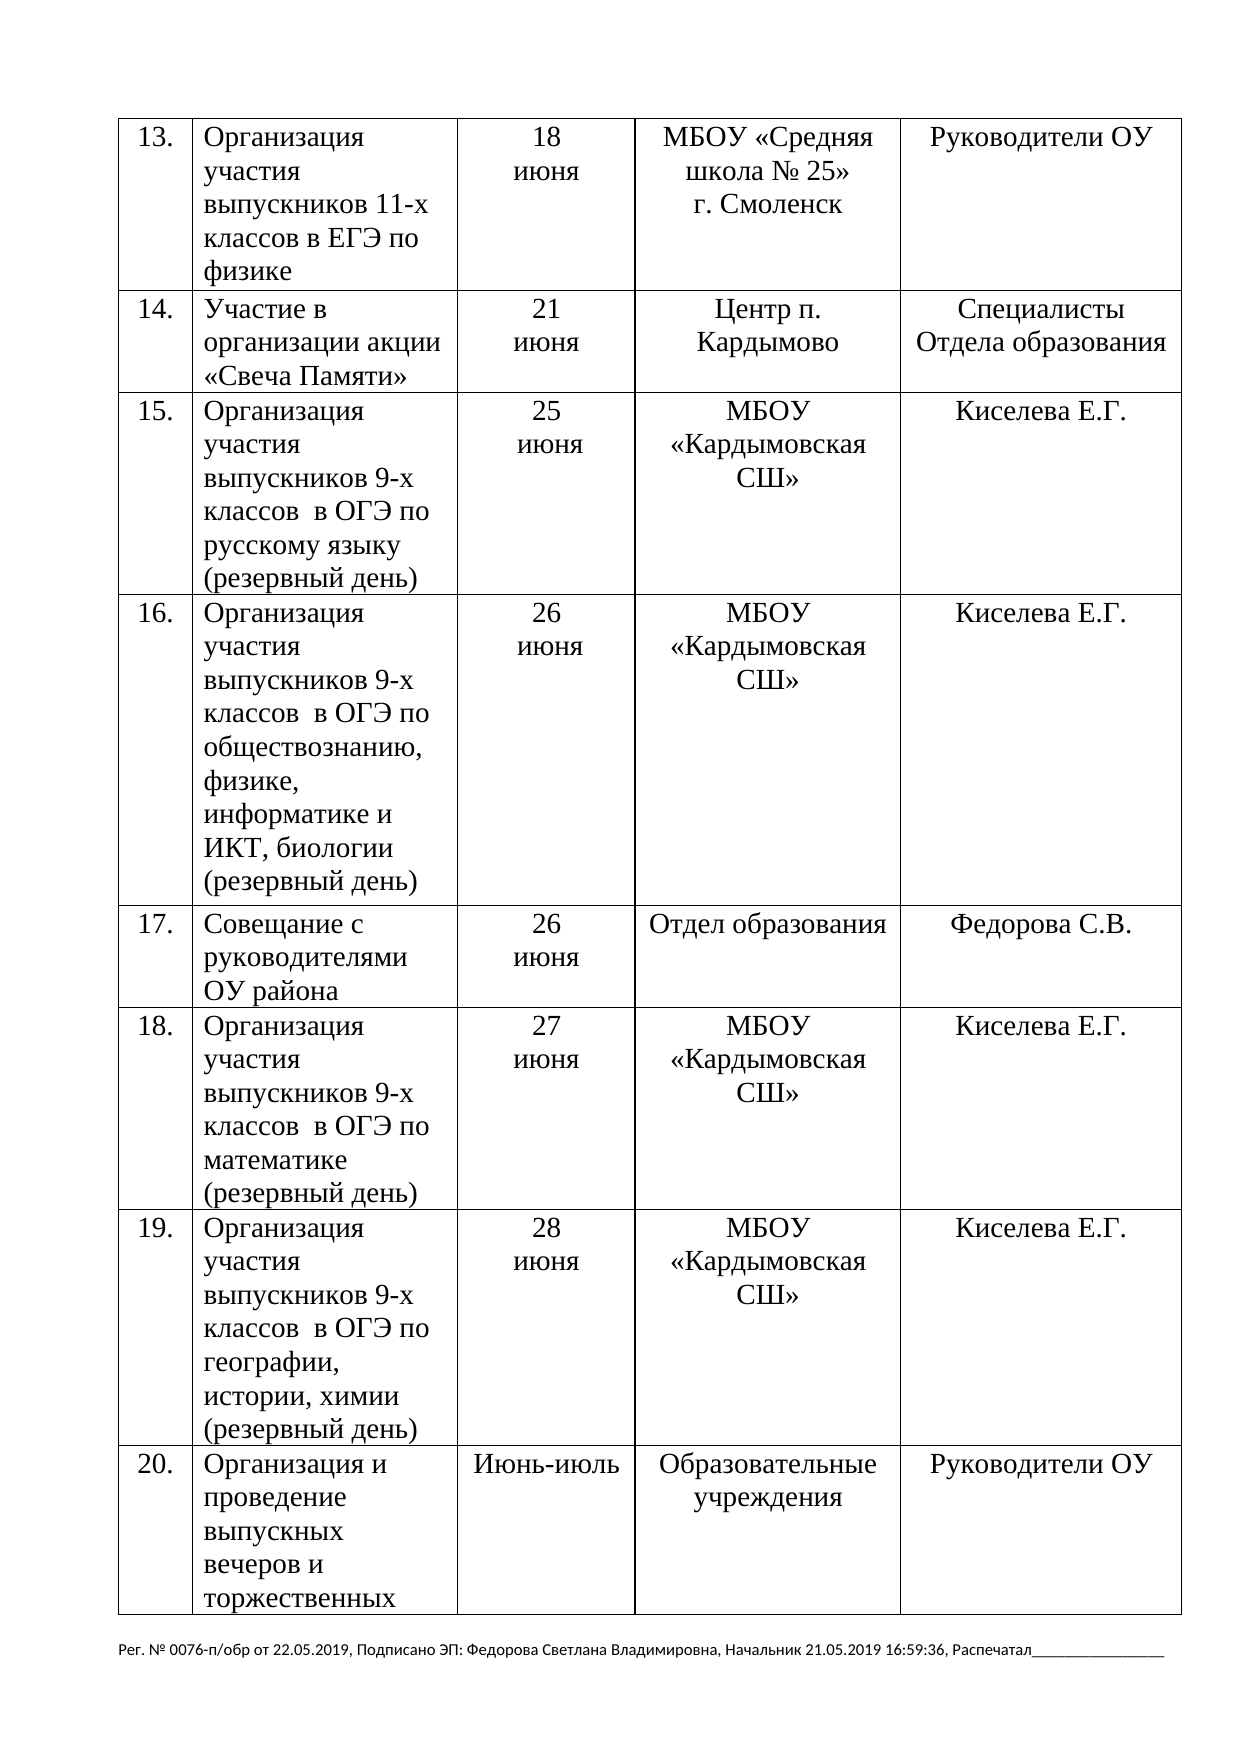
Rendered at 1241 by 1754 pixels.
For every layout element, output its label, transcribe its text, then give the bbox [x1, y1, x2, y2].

table_cell Киселева Е.Г. [901, 393, 1181, 594]
table_cell 17. [119, 906, 192, 1007]
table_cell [193, 1446, 457, 1613]
table_cell Федорова С.В. [901, 906, 1181, 1007]
table_cell МБОУ «Средняя школа № 25» г. Смоленск [636, 119, 900, 290]
table_cell Организация участия выпускников 11-х классов в ЕГЭ по физике [193, 119, 457, 290]
table_cell Киселева Е.Г. [901, 1008, 1181, 1209]
table_cell Киселева Е.Г. [901, 595, 1181, 905]
table_cell 15. [119, 393, 192, 594]
table_cell 18. [119, 1008, 192, 1209]
table_cell МБОУ «Кардымовская СШ» [636, 1210, 900, 1445]
table_cell 19. [119, 1210, 192, 1445]
table_cell Отдел образования [636, 906, 900, 1007]
table_cell 20. [119, 1446, 192, 1613]
table_cell 21 июня [458, 291, 634, 392]
table_cell Организация участия выпускников 9-х классов в ОГЭ по математике (резервный день) [193, 1008, 457, 1209]
table_cell Совещание с руководителями ОУ района [193, 906, 457, 1007]
table_cell Руководители ОУ [901, 119, 1181, 290]
table_cell Участие в организации акции «Свеча Памяти» [193, 291, 457, 392]
table_cell Киселева Е.Г. [901, 1210, 1181, 1445]
table_cell МБОУ «Кардымовская СШ» [636, 595, 900, 905]
table_cell Организация участия выпускников 9-х классов в ОГЭ по географии, истории, химии (резервный день) [193, 1210, 457, 1445]
table_cell 27 июня [458, 1008, 634, 1209]
table_cell 28 июня [458, 1210, 634, 1445]
table_cell Специалисты Отдела образования [901, 291, 1181, 392]
table_cell 26 июня [458, 595, 634, 905]
table_cell МБОУ «Кардымовская СШ» [636, 393, 900, 594]
table_cell Организация участия выпускников 9-х классов в ОГЭ по обществознанию, физике, информатике и ИКТ, биологии (резервный день) [193, 595, 457, 905]
table_cell 18 июня [458, 119, 634, 290]
table_cell Центр п. Кардымово [636, 291, 900, 392]
table_cell МБОУ «Кардымовская СШ» [636, 1008, 900, 1209]
table_cell 16. [119, 595, 192, 905]
table_cell 25 июня [458, 393, 634, 594]
table_cell Июнь-июль [458, 1446, 634, 1613]
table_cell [636, 1446, 900, 1613]
table_cell 26 июня [458, 906, 634, 1007]
table_cell Руководители ОУ [901, 1446, 1181, 1613]
table_cell Организация участия выпускников 9-х классов в ОГЭ по русскому языку (резервный день) [193, 393, 457, 594]
table_cell 14. [119, 291, 192, 392]
table_cell 13. [119, 119, 192, 290]
